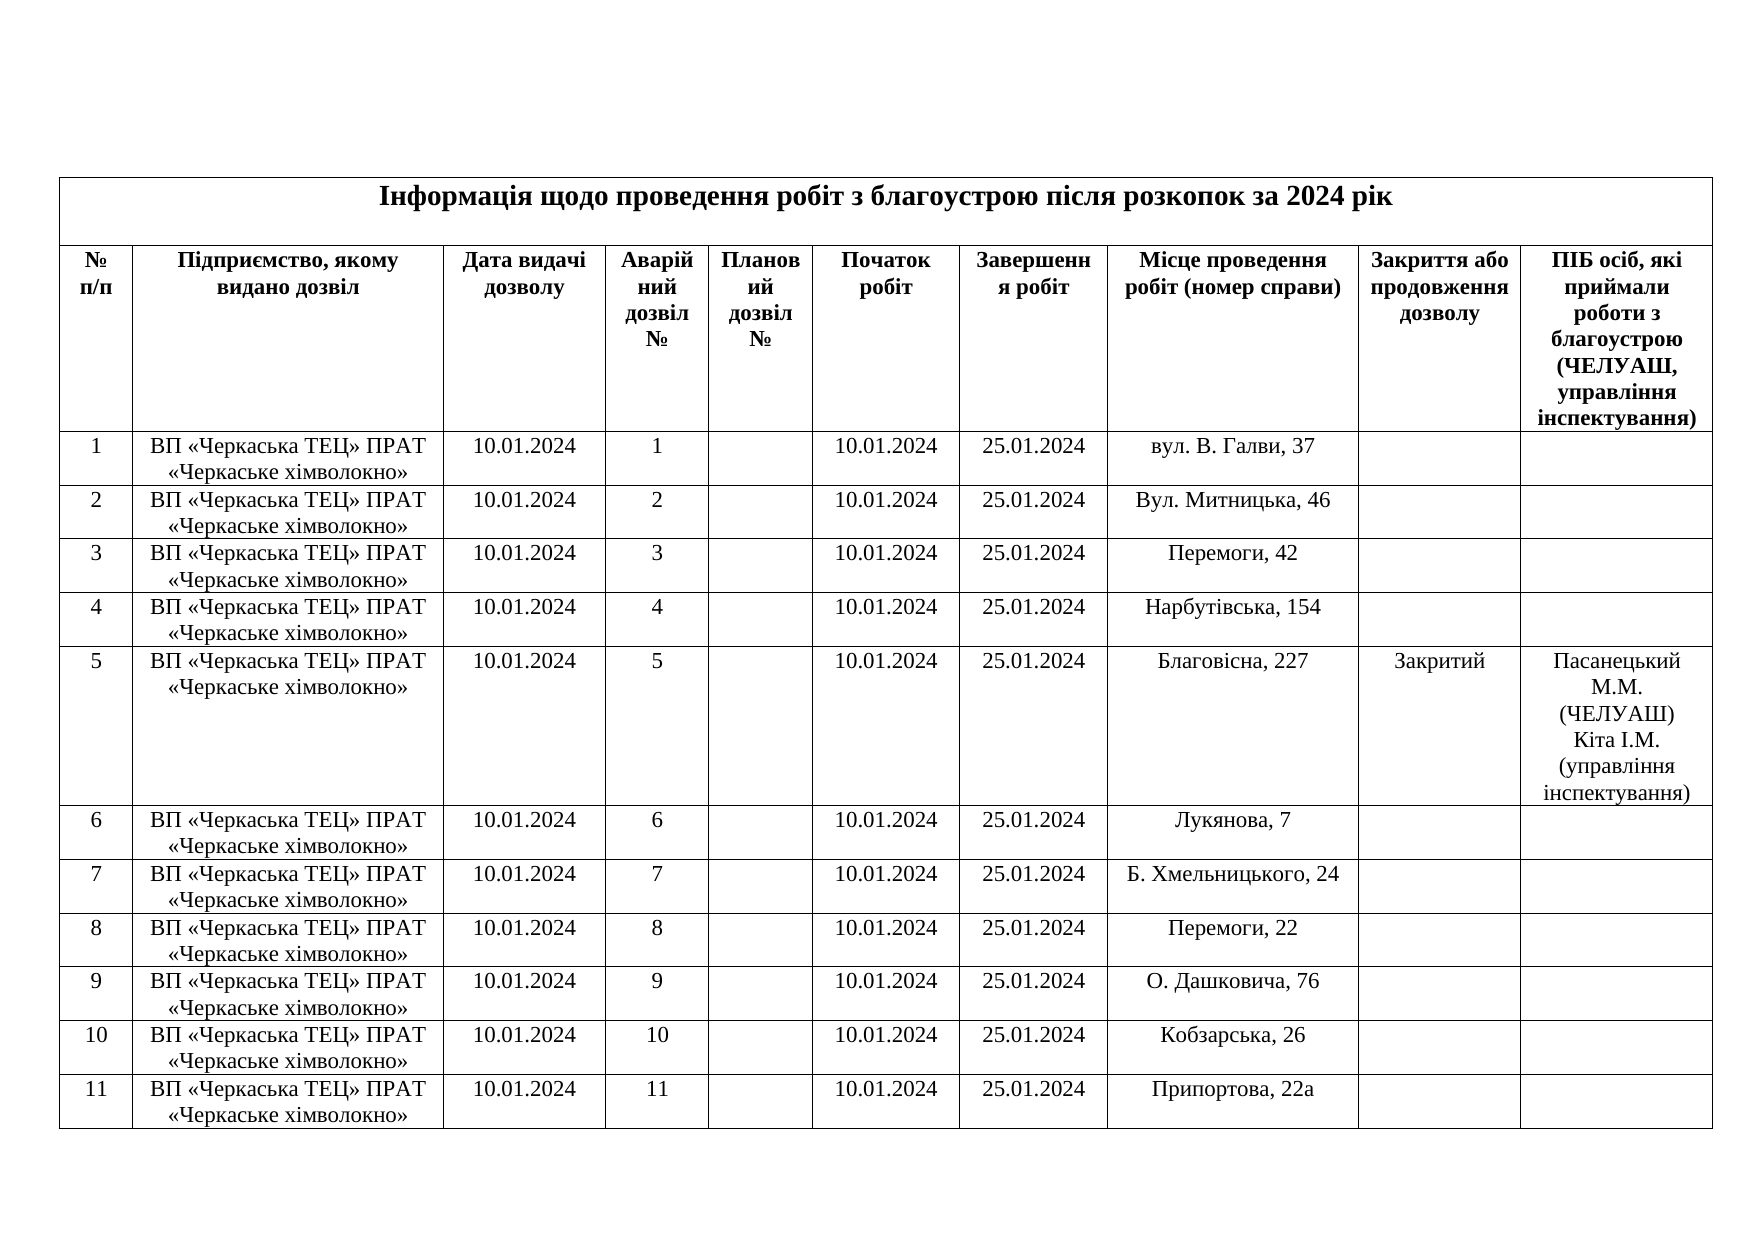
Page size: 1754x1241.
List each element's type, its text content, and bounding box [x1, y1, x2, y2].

table_cell О. Дашковича, 76 [1108, 967, 1358, 1020]
table_cell вул. В. Галви, 37 [1108, 432, 1358, 484]
table_cell 10.01.2024 [444, 432, 605, 484]
table_cell [709, 860, 812, 912]
table_cell 10.01.2024 [444, 860, 605, 912]
table_cell [1359, 860, 1520, 912]
table_cell [709, 914, 812, 966]
table_cell 7 [606, 860, 708, 912]
table_cell Пасанецький М.М. (ЧЕЛУАШ) Кіта І.М. (управління інспектування) [1521, 647, 1712, 805]
table_cell 4 [60, 593, 132, 646]
table_cell 10.01.2024 [813, 914, 959, 966]
table_cell Завершення робіт [960, 246, 1107, 431]
table_cell [1359, 806, 1520, 859]
table_cell 10.01.2024 [813, 860, 959, 912]
table_cell 10.01.2024 [444, 967, 605, 1020]
table_cell 10.01.2024 [444, 806, 605, 859]
table_cell 8 [60, 914, 132, 966]
table_cell [1359, 1075, 1520, 1127]
table_cell 10.01.2024 [444, 1075, 605, 1127]
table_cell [133, 1075, 443, 1127]
table_cell 10.01.2024 [813, 1021, 959, 1074]
table_cell Аварійний дозвіл № [606, 246, 708, 431]
table_cell [709, 1021, 812, 1074]
table_cell 25.01.2024 [960, 1075, 1107, 1127]
table_cell 10.01.2024 [444, 486, 605, 538]
table_cell Місце проведення робіт (номер справи) [1108, 246, 1358, 431]
table_cell [709, 806, 812, 859]
table_cell ПІБ осіб, які приймали роботи з благоустрою (ЧЕЛУАШ, управління інспектування) [1521, 246, 1712, 431]
table_cell 1 [60, 432, 132, 484]
table_cell ВП «Черкаська ТЕЦ» ПРАТ «Черкаське хімволокно» [133, 860, 443, 912]
table_cell [1359, 1021, 1520, 1074]
table_cell 10 [60, 1021, 132, 1074]
table_cell 5 [606, 647, 708, 805]
table_cell Дата видачі дозволу [444, 246, 605, 431]
table_cell 10.01.2024 [813, 432, 959, 484]
table_cell [1521, 539, 1712, 592]
table_cell ВП «Черкаська ТЕЦ» ПРАТ «Черкаське хімволокно» [133, 593, 443, 646]
table_cell [1521, 432, 1712, 484]
table_cell 1 [606, 432, 708, 484]
table_cell 2 [60, 486, 132, 538]
table_cell 25.01.2024 [960, 860, 1107, 912]
table_cell 9 [606, 967, 708, 1020]
table_cell 10.01.2024 [444, 1021, 605, 1074]
table_cell [709, 1075, 812, 1127]
table_cell Початок робіт [813, 246, 959, 431]
table_cell 10.01.2024 [444, 914, 605, 966]
table_cell [1359, 432, 1520, 484]
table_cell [133, 1021, 443, 1074]
table_cell 25.01.2024 [960, 967, 1107, 1020]
table_cell Благовісна, 227 [1108, 647, 1358, 805]
table_cell 25.01.2024 [960, 539, 1107, 592]
table_cell [1521, 914, 1712, 966]
table_cell ВП «Черкаська ТЕЦ» ПРАТ «Черкаське хімволокно» [133, 647, 443, 805]
table_cell 25.01.2024 [960, 914, 1107, 966]
table_cell ВП «Черкаська ТЕЦ» ПРАТ «Черкаське хімволокно» [133, 486, 443, 538]
table_cell [709, 647, 812, 805]
table_cell 10.01.2024 [813, 647, 959, 805]
table_cell 2 [606, 486, 708, 538]
table_header Інформація щодо проведення робіт з благоустрою після розкопок за 2024 рік [60, 178, 1712, 245]
table_cell [1521, 486, 1712, 538]
table_cell ВП «Черкаська ТЕЦ» ПРАТ «Черкаське хімволокно» [133, 539, 443, 592]
table_cell 25.01.2024 [960, 647, 1107, 805]
table_cell Припортова, 22а [1108, 1075, 1358, 1127]
table_cell Плановий дозвіл № [709, 246, 812, 431]
table_cell Закритий [1359, 647, 1520, 805]
table_cell 25.01.2024 [960, 806, 1107, 859]
table_cell Лукянова, 7 [1108, 806, 1358, 859]
table_cell 10.01.2024 [444, 593, 605, 646]
table_cell Підприємство, якому видано дозвіл [133, 246, 443, 431]
table_cell 25.01.2024 [960, 486, 1107, 538]
table_cell [709, 432, 812, 484]
table_cell № п/п [60, 246, 132, 431]
table_cell 5 [60, 647, 132, 805]
table_cell [1521, 593, 1712, 646]
table_cell [1521, 1021, 1712, 1074]
table_cell [1359, 593, 1520, 646]
table_cell [709, 539, 812, 592]
table_cell Перемоги, 42 [1108, 539, 1358, 592]
table_cell 10.01.2024 [813, 967, 959, 1020]
table_cell 3 [60, 539, 132, 592]
table_cell [1521, 806, 1712, 859]
table_cell 10.01.2024 [444, 647, 605, 805]
table_cell ВП «Черкаська ТЕЦ» ПРАТ «Черкаське хімволокно» [133, 432, 443, 484]
table_cell [1359, 539, 1520, 592]
table_cell Нарбутівська, 154 [1108, 593, 1358, 646]
table_cell [1359, 486, 1520, 538]
table_cell Кобзарська, 26 [1108, 1021, 1358, 1074]
table_cell Закриття або продовження дозволу [1359, 246, 1520, 431]
table_cell 9 [60, 967, 132, 1020]
table_cell 10.01.2024 [813, 539, 959, 592]
table_cell ВП «Черкаська ТЕЦ» ПРАТ «Черкаське хімволокно» [133, 967, 443, 1020]
table_cell [1521, 860, 1712, 912]
table_cell 10 [606, 1021, 708, 1074]
table_cell 6 [606, 806, 708, 859]
table_cell 25.01.2024 [960, 593, 1107, 646]
table_cell Вул. Митницька, 46 [1108, 486, 1358, 538]
table_cell 8 [606, 914, 708, 966]
table_cell 10.01.2024 [444, 539, 605, 592]
table_cell 11 [606, 1075, 708, 1127]
table_cell [709, 593, 812, 646]
table_cell 11 [60, 1075, 132, 1127]
table_cell [709, 967, 812, 1020]
table_cell [709, 486, 812, 538]
table_cell 10.01.2024 [813, 593, 959, 646]
table_cell 10.01.2024 [813, 806, 959, 859]
table_cell Б. Хмельницького, 24 [1108, 860, 1358, 912]
table_cell 4 [606, 593, 708, 646]
table_cell 10.01.2024 [813, 486, 959, 538]
table_cell Перемоги, 22 [1108, 914, 1358, 966]
table_cell ВП «Черкаська ТЕЦ» ПРАТ «Черкаське хімволокно» [133, 806, 443, 859]
table_cell 7 [60, 860, 132, 912]
table_cell ВП «Черкаська ТЕЦ» ПРАТ «Черкаське хімволокно» [133, 914, 443, 966]
table_cell [1359, 967, 1520, 1020]
table_cell [1359, 914, 1520, 966]
table_cell 6 [60, 806, 132, 859]
table_cell 25.01.2024 [960, 432, 1107, 484]
table_cell 10.01.2024 [813, 1075, 959, 1127]
table_cell [1521, 1075, 1712, 1127]
table_cell [1521, 967, 1712, 1020]
table_cell 3 [606, 539, 708, 592]
table_cell 25.01.2024 [960, 1021, 1107, 1074]
